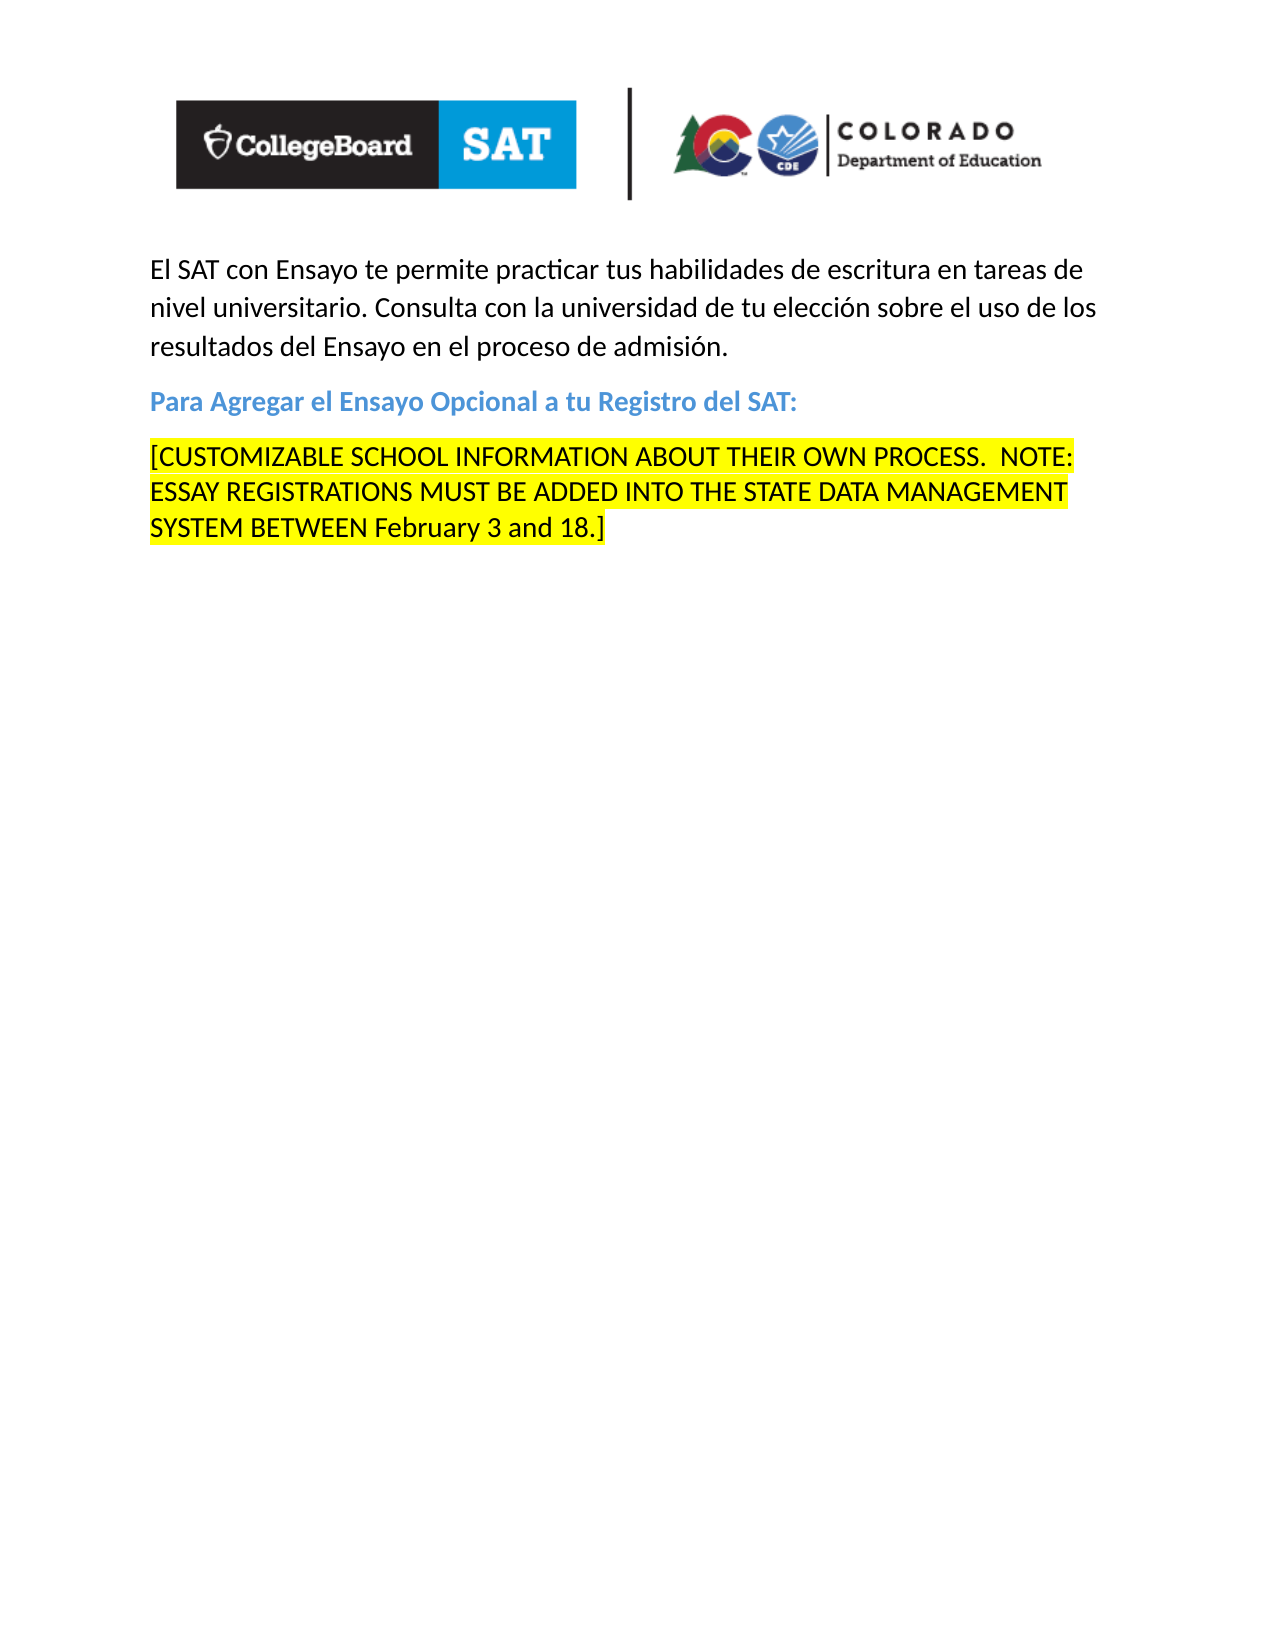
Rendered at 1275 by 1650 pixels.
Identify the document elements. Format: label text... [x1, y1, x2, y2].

picture [150, 75, 1092, 220]
text Para Agregar el Ensayo Opcional a tu Registro del SAT: [150, 383, 1125, 418]
text [CUSTOMIZABLE SCHOOL INFORMATION ABOUT THEIR OWN PROCESS. NOTE: ESSAY REGISTRATIONS MUST BE ADDED INTO THE STATE DATA MANAGEMENT SYSTEM BETWEEN February 3 and 18.] [150, 438, 1125, 545]
text El SAT con Ensayo te permite practicar tus habilidades de escritura en tareas de nivel universitario. Consulta con la universidad de tu elección sobre el uso de los resultados del Ensayo en el proceso de admisión. [150, 251, 1125, 363]
